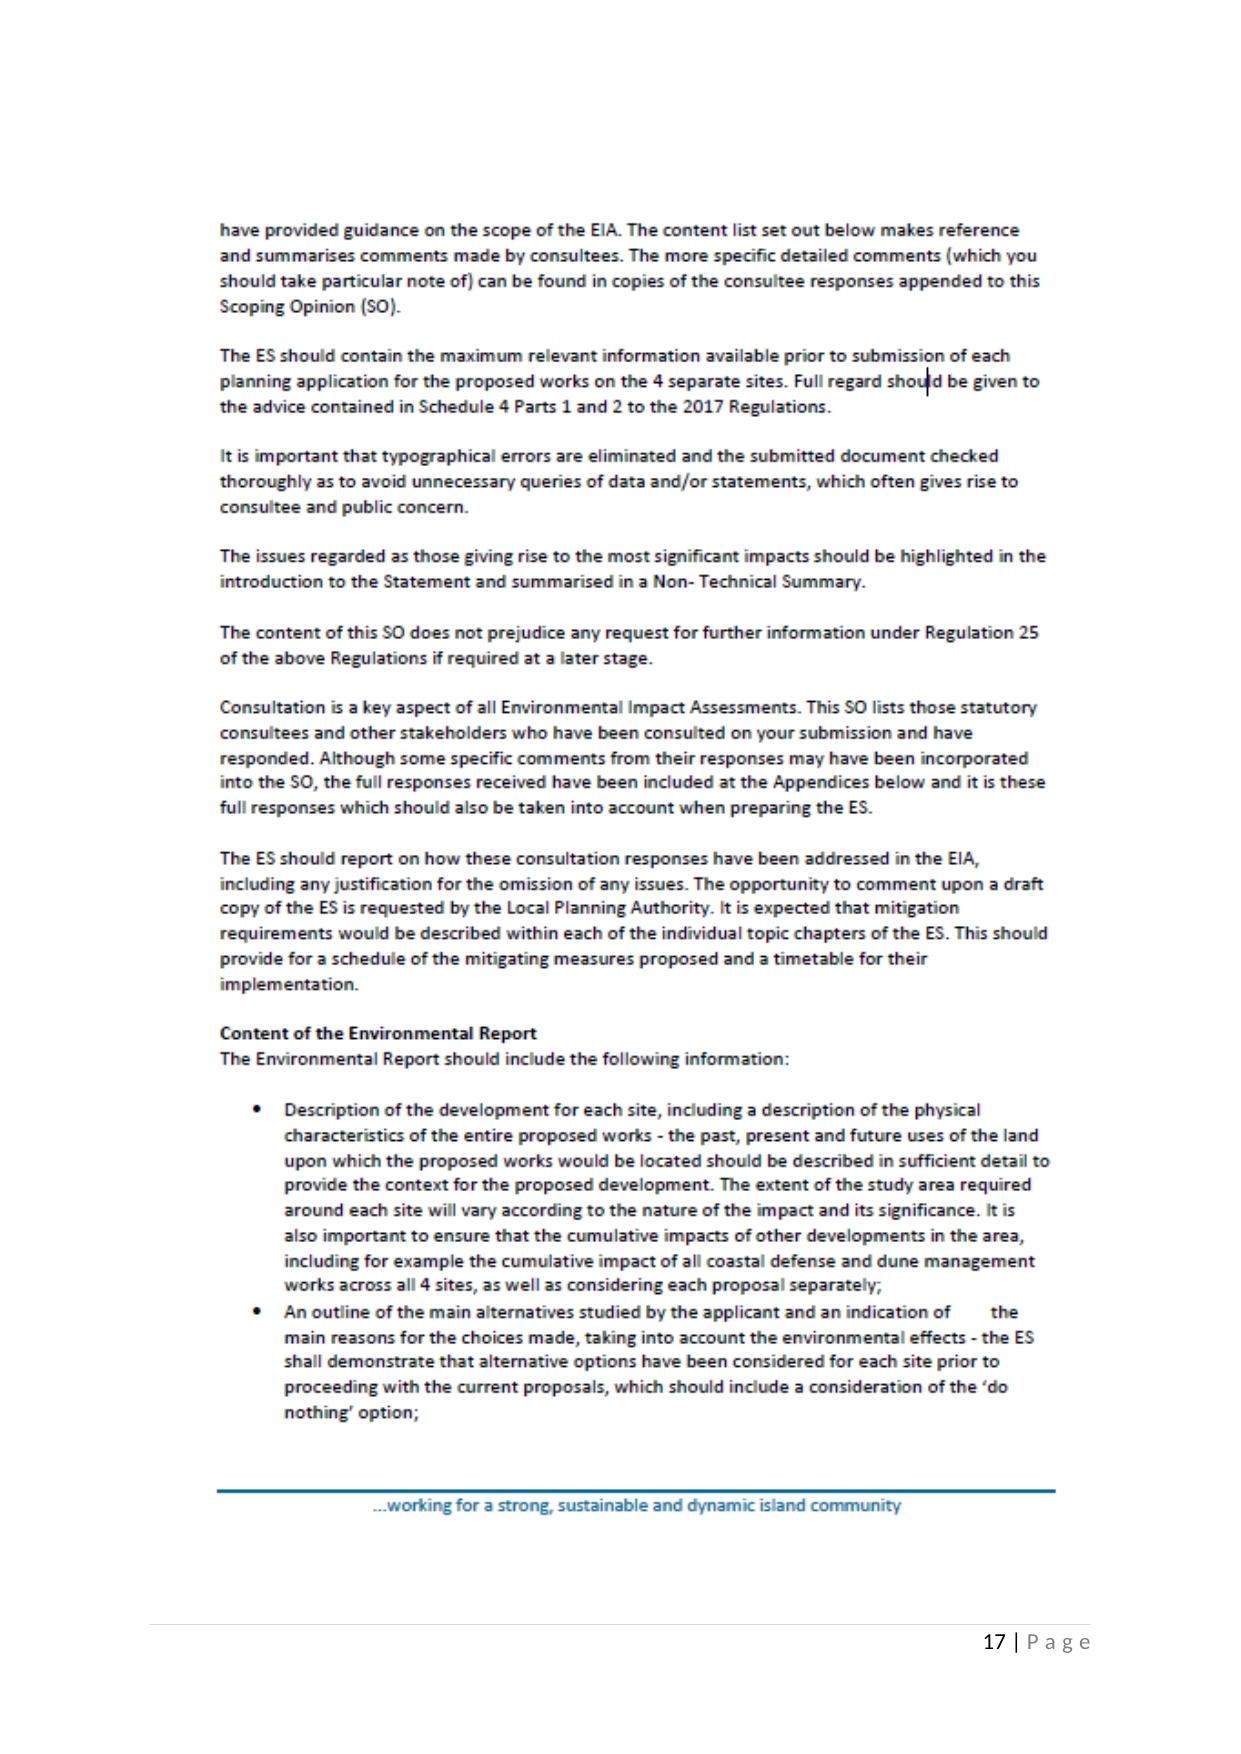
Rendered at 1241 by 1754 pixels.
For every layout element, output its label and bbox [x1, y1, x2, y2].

picture [150, 150, 1098, 1559]
